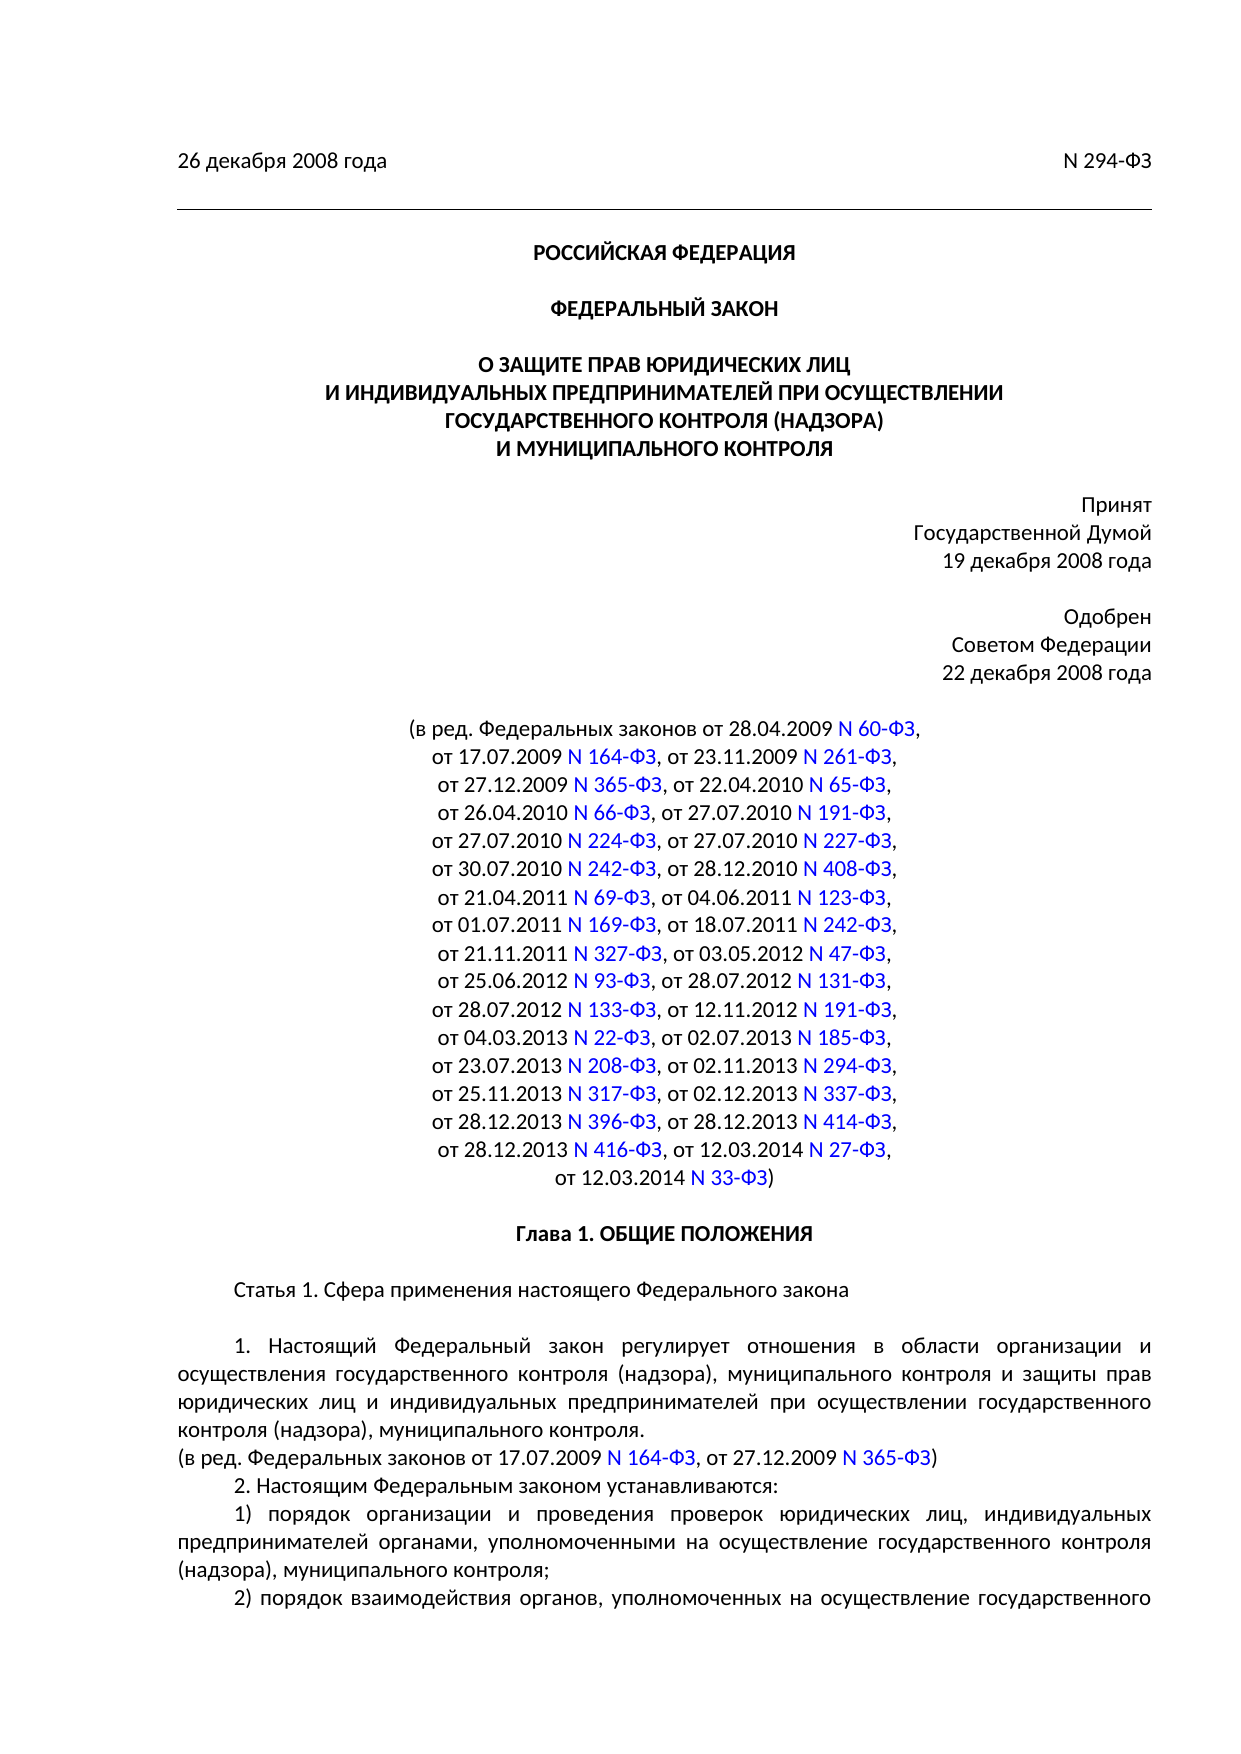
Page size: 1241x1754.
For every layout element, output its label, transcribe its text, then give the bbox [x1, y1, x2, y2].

text 1. Настоящий Федеральный закон регулирует отношения в области организации и осуществления государственного контроля (надзора), муниципального контроля и защиты прав юридических лиц и индивидуальных предпринимателей при осуществлении государственного контроля (надзора), муниципального контроля. [177, 1331, 1152, 1443]
text от 01.07.2011 N 169-ФЗ, от 18.07.2011 N 242-ФЗ, [177, 911, 1152, 939]
text 19 декабря 2008 года [177, 546, 1152, 574]
text (в ред. Федеральных законов от 17.07.2009 N 164-ФЗ, от 27.12.2009 N 365-ФЗ) [177, 1443, 1152, 1471]
text от 28.12.2013 N 396-ФЗ, от 28.12.2013 N 414-ФЗ, [177, 1107, 1152, 1135]
text 22 декабря 2008 года [177, 658, 1152, 686]
text И ИНДИВИДУАЛЬНЫХ ПРЕДПРИНИМАТЕЛЕЙ ПРИ ОСУЩЕСТВЛЕНИИ [177, 378, 1152, 406]
text Одобрен [177, 602, 1152, 630]
text ГОСУДАРСТВЕННОГО КОНТРОЛЯ (НАДЗОРА) [177, 406, 1152, 434]
text Глава 1. ОБЩИЕ ПОЛОЖЕНИЯ [177, 1219, 1152, 1247]
text от 12.03.2014 N 33-ФЗ) [177, 1163, 1152, 1191]
text от 28.07.2012 N 133-ФЗ, от 12.11.2012 N 191-ФЗ, [177, 995, 1152, 1023]
text от 27.12.2009 N 365-ФЗ, от 22.04.2010 N 65-ФЗ, [177, 771, 1152, 798]
text О ЗАЩИТЕ ПРАВ ЮРИДИЧЕСКИХ ЛИЦ [177, 350, 1152, 378]
text (в ред. Федеральных законов от 28.04.2009 N 60-ФЗ, [177, 714, 1152, 742]
text И МУНИЦИПАЛЬНОГО КОНТРОЛЯ [177, 434, 1152, 462]
text 26 декабря 2008 года N 294-ФЗ [177, 146, 1152, 202]
text Статья 1. Сфера применения настоящего Федерального закона [177, 1275, 1152, 1303]
text от 04.03.2013 N 22-ФЗ, от 02.07.2013 N 185-ФЗ, [177, 1023, 1152, 1051]
text от 25.06.2012 N 93-ФЗ, от 28.07.2012 N 131-ФЗ, [177, 967, 1152, 995]
text РОССИЙСКАЯ ФЕДЕРАЦИЯ [177, 238, 1152, 266]
text от 27.07.2010 N 224-ФЗ, от 27.07.2010 N 227-ФЗ, [177, 827, 1152, 854]
text Советом Федерации [177, 630, 1152, 658]
text 1) порядок организации и проведения проверок юридических лиц, индивидуальных предпринимателей органами, уполномоченными на осуществление государственного контроля (надзора), муниципального контроля; [177, 1499, 1152, 1583]
text от 25.11.2013 N 317-ФЗ, от 02.12.2013 N 337-ФЗ, [177, 1079, 1152, 1107]
text от 21.11.2011 N 327-ФЗ, от 03.05.2012 N 47-ФЗ, [177, 939, 1152, 967]
text от 21.04.2011 N 69-ФЗ, от 04.06.2011 N 123-ФЗ, [177, 883, 1152, 911]
text от 26.04.2010 N 66-ФЗ, от 27.07.2010 N 191-ФЗ, [177, 798, 1152, 827]
text от 17.07.2009 N 164-ФЗ, от 23.11.2009 N 261-ФЗ, [177, 742, 1152, 771]
text ФЕДЕРАЛЬНЫЙ ЗАКОН [177, 294, 1152, 322]
text от 23.07.2013 N 208-ФЗ, от 02.11.2013 N 294-ФЗ, [177, 1051, 1152, 1079]
text Государственной Думой [177, 518, 1152, 546]
text Принят [177, 490, 1152, 518]
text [177, 1583, 1152, 1611]
text 2. Настоящим Федеральным законом устанавливаются: [177, 1471, 1152, 1499]
text от 30.07.2010 N 242-ФЗ, от 28.12.2010 N 408-ФЗ, [177, 854, 1152, 883]
text от 28.12.2013 N 416-ФЗ, от 12.03.2014 N 27-ФЗ, [177, 1135, 1152, 1163]
